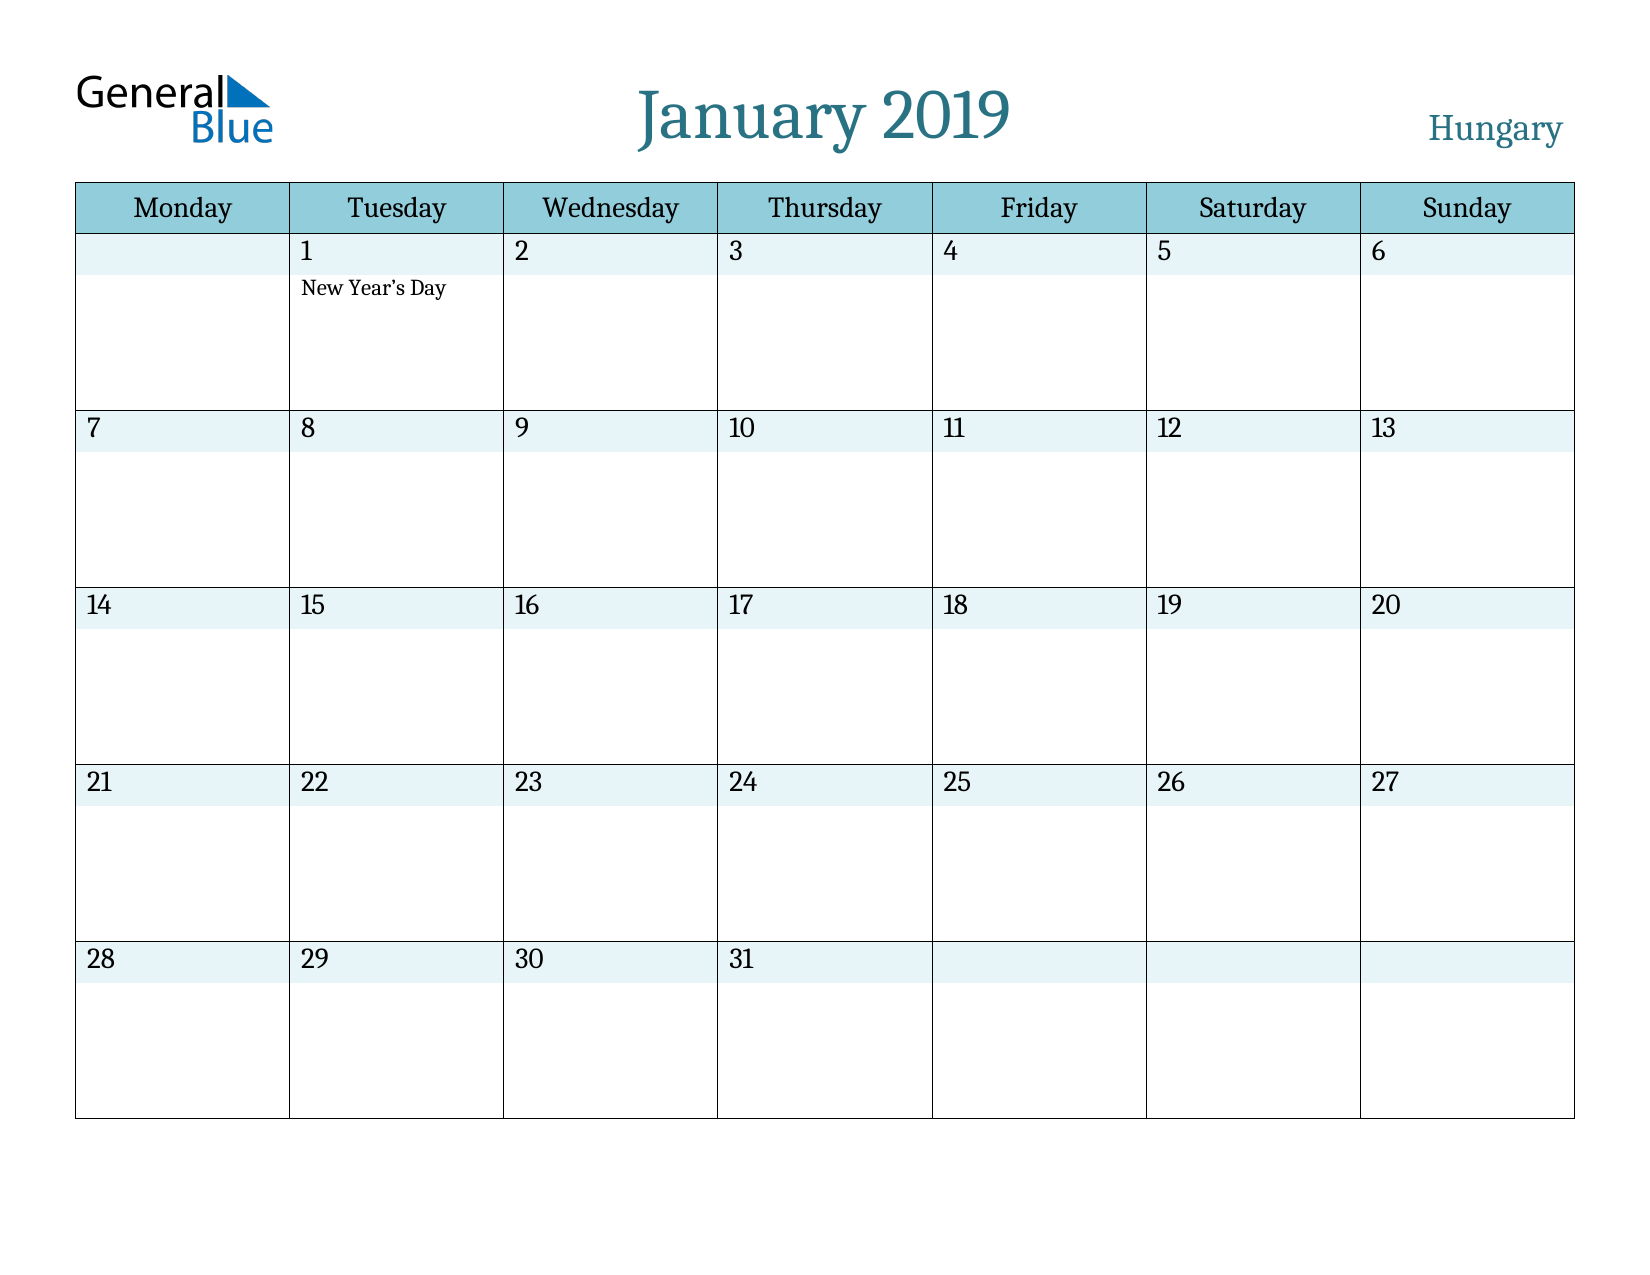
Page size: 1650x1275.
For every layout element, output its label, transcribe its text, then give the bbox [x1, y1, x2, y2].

table_cell 12 [1147, 411, 1360, 452]
table_cell [504, 275, 717, 410]
table_cell 5 [1147, 234, 1360, 275]
table_cell 30 [504, 942, 717, 983]
table_cell 16 [504, 588, 717, 629]
table_cell 7 [76, 411, 289, 452]
table_cell [76, 629, 289, 764]
table_cell [290, 629, 503, 764]
table_header [76, 75, 503, 182]
table_cell [1147, 983, 1360, 1118]
table_cell 29 [290, 942, 503, 983]
table_cell [933, 942, 1146, 983]
table_cell [1361, 983, 1574, 1118]
table_cell Saturday [1147, 183, 1360, 233]
table_cell [76, 452, 289, 587]
table_cell 13 [1361, 411, 1574, 452]
table_cell Friday [933, 183, 1146, 233]
table_header Hungary [1146, 75, 1574, 182]
table_cell 14 [76, 588, 289, 629]
table_cell 20 [1361, 588, 1574, 629]
table_cell [1147, 942, 1360, 983]
table_cell 31 [718, 942, 932, 983]
table_cell [1147, 629, 1360, 764]
table_cell [290, 983, 503, 1118]
table_cell [504, 983, 717, 1118]
table_cell 4 [933, 234, 1146, 275]
table_cell 28 [76, 942, 289, 983]
table_cell [933, 452, 1146, 587]
table_cell [1147, 806, 1360, 941]
table_cell [1147, 452, 1360, 587]
table_cell [76, 983, 289, 1118]
table_cell [504, 806, 717, 941]
table_cell [1361, 629, 1574, 764]
table_cell [290, 806, 503, 941]
table_cell [718, 275, 932, 410]
table_cell [933, 806, 1146, 941]
table_cell 23 [504, 765, 717, 806]
table_cell 15 [290, 588, 503, 629]
table_cell 26 [1147, 765, 1360, 806]
table_cell [1147, 275, 1360, 410]
table_cell Sunday [1361, 183, 1574, 233]
table_cell 10 [718, 411, 932, 452]
table_cell 27 [1361, 765, 1574, 806]
table_cell 11 [933, 411, 1146, 452]
table_cell [290, 452, 503, 587]
table_cell 25 [933, 765, 1146, 806]
table_cell 24 [718, 765, 932, 806]
table_cell [1361, 806, 1574, 941]
table_cell [1361, 275, 1574, 410]
table_cell [933, 983, 1146, 1118]
table_cell [504, 452, 717, 587]
table_cell 21 [76, 765, 289, 806]
table_cell [718, 629, 932, 764]
table_cell [933, 275, 1146, 410]
table_cell [933, 629, 1146, 764]
table_cell 19 [1147, 588, 1360, 629]
table_cell New Year’s Day [290, 275, 503, 410]
table_cell 2 [504, 234, 717, 275]
table_cell 17 [718, 588, 932, 629]
table_cell 1 [290, 234, 503, 275]
table_cell [76, 806, 289, 941]
table_cell [718, 806, 932, 941]
table_cell [1361, 452, 1574, 587]
table_cell Monday [76, 183, 289, 233]
table_cell 8 [290, 411, 503, 452]
table_cell [76, 275, 289, 410]
table_cell 9 [504, 411, 717, 452]
table_cell [718, 452, 932, 587]
table_cell [76, 234, 289, 275]
picture [77, 75, 273, 143]
table_cell 3 [718, 234, 932, 275]
table_cell 18 [933, 588, 1146, 629]
table_cell [504, 629, 717, 764]
table_header January 2019 [504, 75, 1146, 182]
table_cell Thursday [718, 183, 932, 233]
table_cell Wednesday [504, 183, 717, 233]
table_cell Tuesday [290, 183, 503, 233]
table_cell 6 [1361, 234, 1574, 275]
table_cell 22 [290, 765, 503, 806]
table_cell [718, 983, 932, 1118]
table_cell [1361, 942, 1574, 983]
